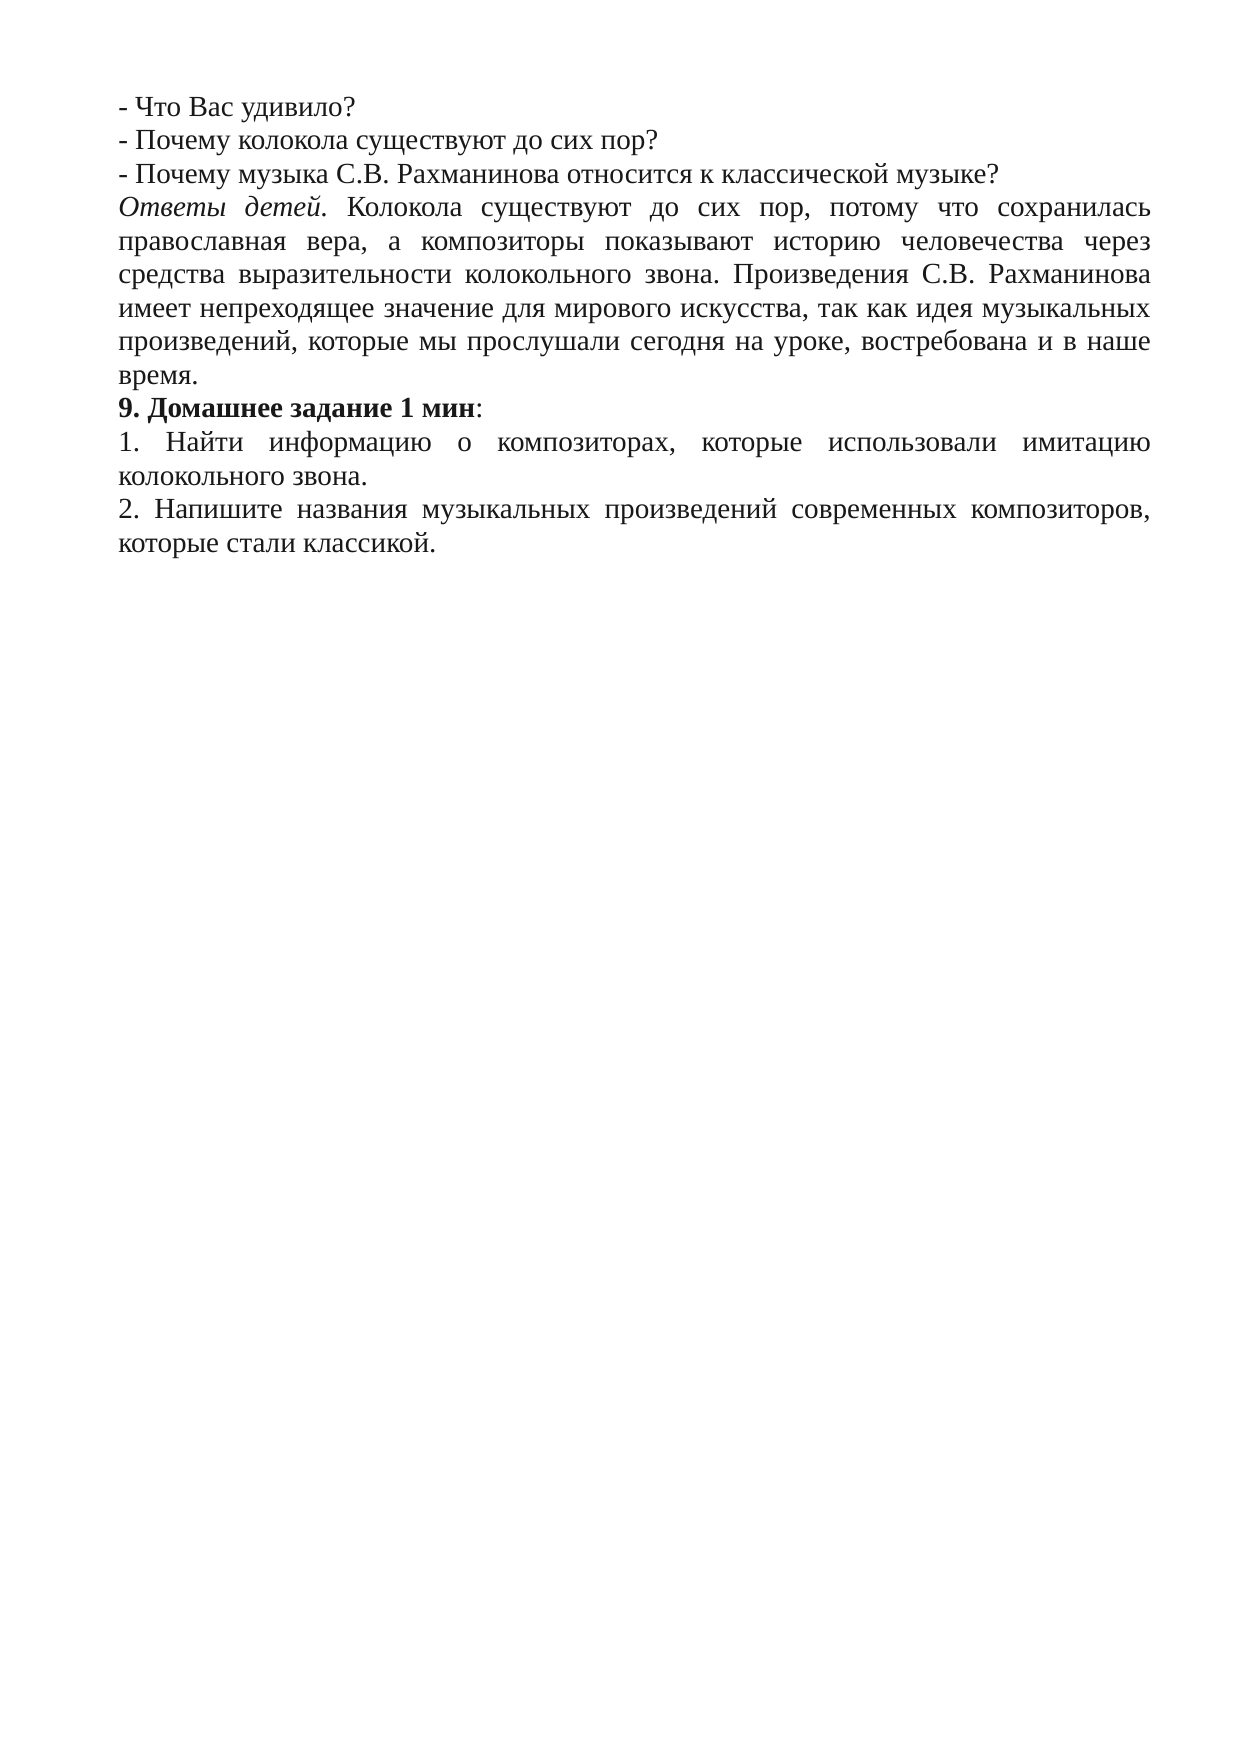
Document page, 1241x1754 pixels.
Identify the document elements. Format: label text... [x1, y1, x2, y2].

text 1. Найти информацию о композиторах, которые использовали имитацию колокольного звона. [118, 424, 1152, 491]
text - Почему музыка С.В. Рахманинова относится к классической музыке? [118, 156, 1152, 189]
text Ответы детей. Колокола существуют до сих пор, потому что сохранилась православная вера, а композиторы показывают историю человечества через средства выразительности колокольного звона. Произведения С.В. Рахманинова имеет непреходящее значение для мирового искусства, так как идея музыкальных произведений, которые мы прослушали сегодня на уроке, востребована и в наше время. [118, 189, 1152, 391]
text - Почему колокола существуют до сих пор? [118, 122, 1152, 156]
text - Что Вас удивило? [118, 89, 1152, 122]
text 9. Домашнее задание 1 мин: [118, 391, 1152, 424]
text 2. Напишите названия музыкальных произведений современных композиторов, которые стали классикой. [118, 491, 1152, 558]
